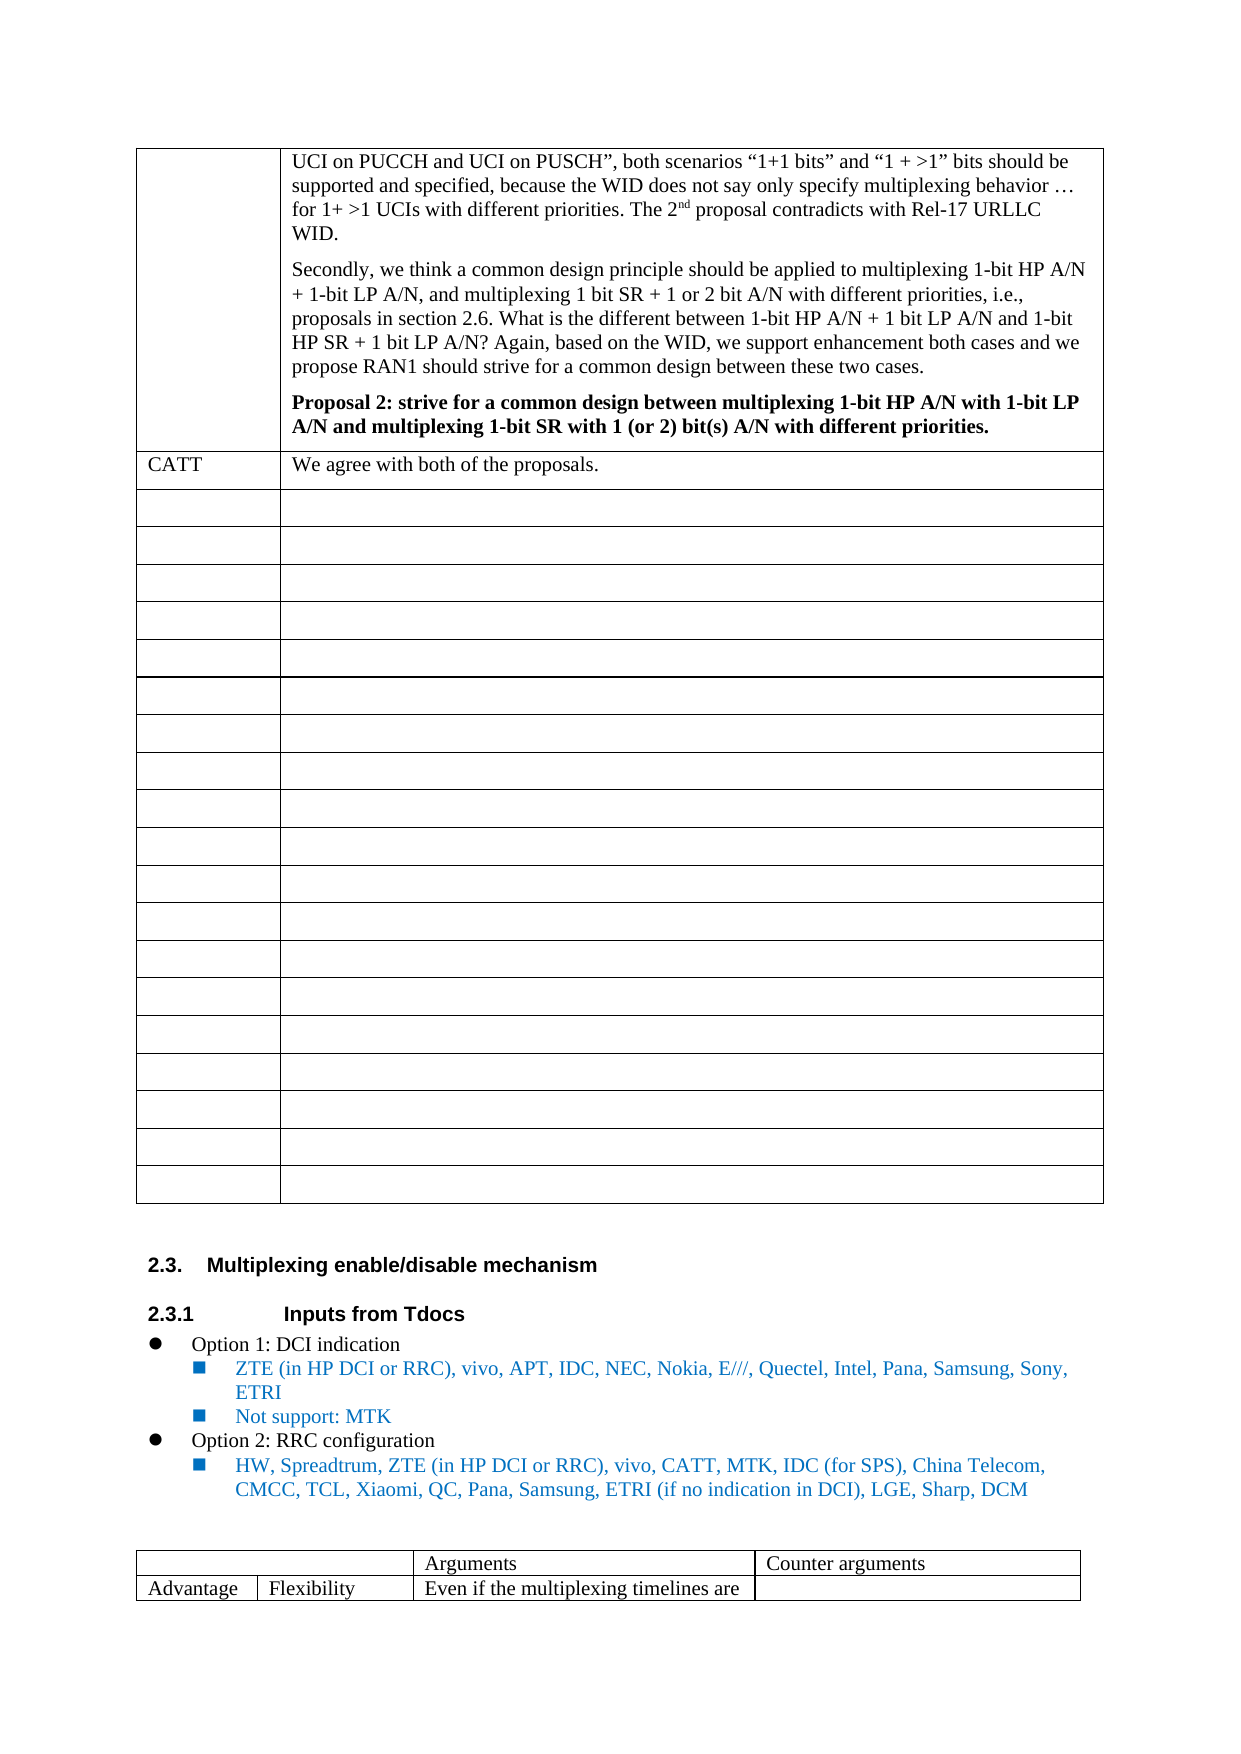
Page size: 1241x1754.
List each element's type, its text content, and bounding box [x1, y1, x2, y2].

table_cell [137, 866, 280, 902]
table_cell [281, 527, 1103, 564]
table_cell [137, 490, 280, 526]
list Not support: MTK [191, 1404, 1093, 1428]
table_cell [281, 602, 1103, 639]
table_cell [137, 1129, 280, 1165]
table_cell [281, 715, 1103, 752]
table_header [137, 1551, 413, 1575]
table_cell [137, 978, 280, 1015]
table_cell [137, 1016, 280, 1052]
table_cell QC [137, 149, 280, 451]
table_cell [137, 678, 280, 714]
table_cell [756, 1576, 1080, 1600]
subtitle Multiplexing enable/disable mechanism [148, 1253, 1093, 1277]
list Option 2: RRC configuration [148, 1428, 1093, 1452]
table_cell [137, 1091, 280, 1128]
list HW, Spreadtrum, ZTE (in HP DCI or RRC), vivo, CATT, MTK, IDC (for SPS), China Telecom, CMCC, TCL, Xiaomi, QC, Pana, Samsung, ETRI (if no indication in DCI), LGE, Sharp, DCM [191, 1452, 1093, 1501]
table_cell [137, 640, 280, 676]
table_cell [281, 1054, 1103, 1090]
table_cell [137, 527, 280, 564]
table_cell [281, 753, 1103, 789]
table_cell CATT [137, 452, 280, 488]
table_cell [137, 715, 280, 752]
table_cell [281, 1016, 1103, 1052]
table_cell [281, 866, 1103, 902]
list ZTE (in HP DCI or RRC), vivo, APT, IDC, NEC, Nokia, E///, Quectel, Intel, Pana, Samsung, Sony, ETRI [191, 1356, 1093, 1404]
table_cell [137, 941, 280, 977]
table_cell [137, 790, 280, 827]
table_cell [281, 941, 1103, 977]
table_cell [281, 565, 1103, 601]
table_cell [137, 753, 280, 789]
table_cell [281, 1129, 1103, 1165]
list Option 1: DCI indication [148, 1332, 1093, 1356]
table_cell [281, 490, 1103, 526]
table_cell [137, 828, 280, 864]
subtitle Inputs from Tdocs [148, 1302, 1093, 1326]
table_cell [281, 1166, 1103, 1203]
table_cell [281, 640, 1103, 676]
table_cell [137, 1054, 280, 1090]
table_header Counter arguments [756, 1551, 1080, 1575]
table_cell [281, 978, 1103, 1015]
table_cell [137, 903, 280, 940]
table_cell [281, 903, 1103, 940]
table_cell [137, 602, 280, 639]
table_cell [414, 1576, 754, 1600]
table_cell [281, 678, 1103, 714]
table_cell We agree with both of the proposals. [281, 452, 1103, 488]
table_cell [281, 149, 1103, 451]
table_cell [281, 1091, 1103, 1128]
table_header Arguments [414, 1551, 754, 1575]
table_cell Flexibility [258, 1576, 413, 1600]
table_cell Advantages [137, 1576, 257, 1600]
table_cell [281, 790, 1103, 827]
table_cell [137, 1166, 280, 1203]
table_cell [137, 565, 280, 601]
table_cell [281, 828, 1103, 864]
